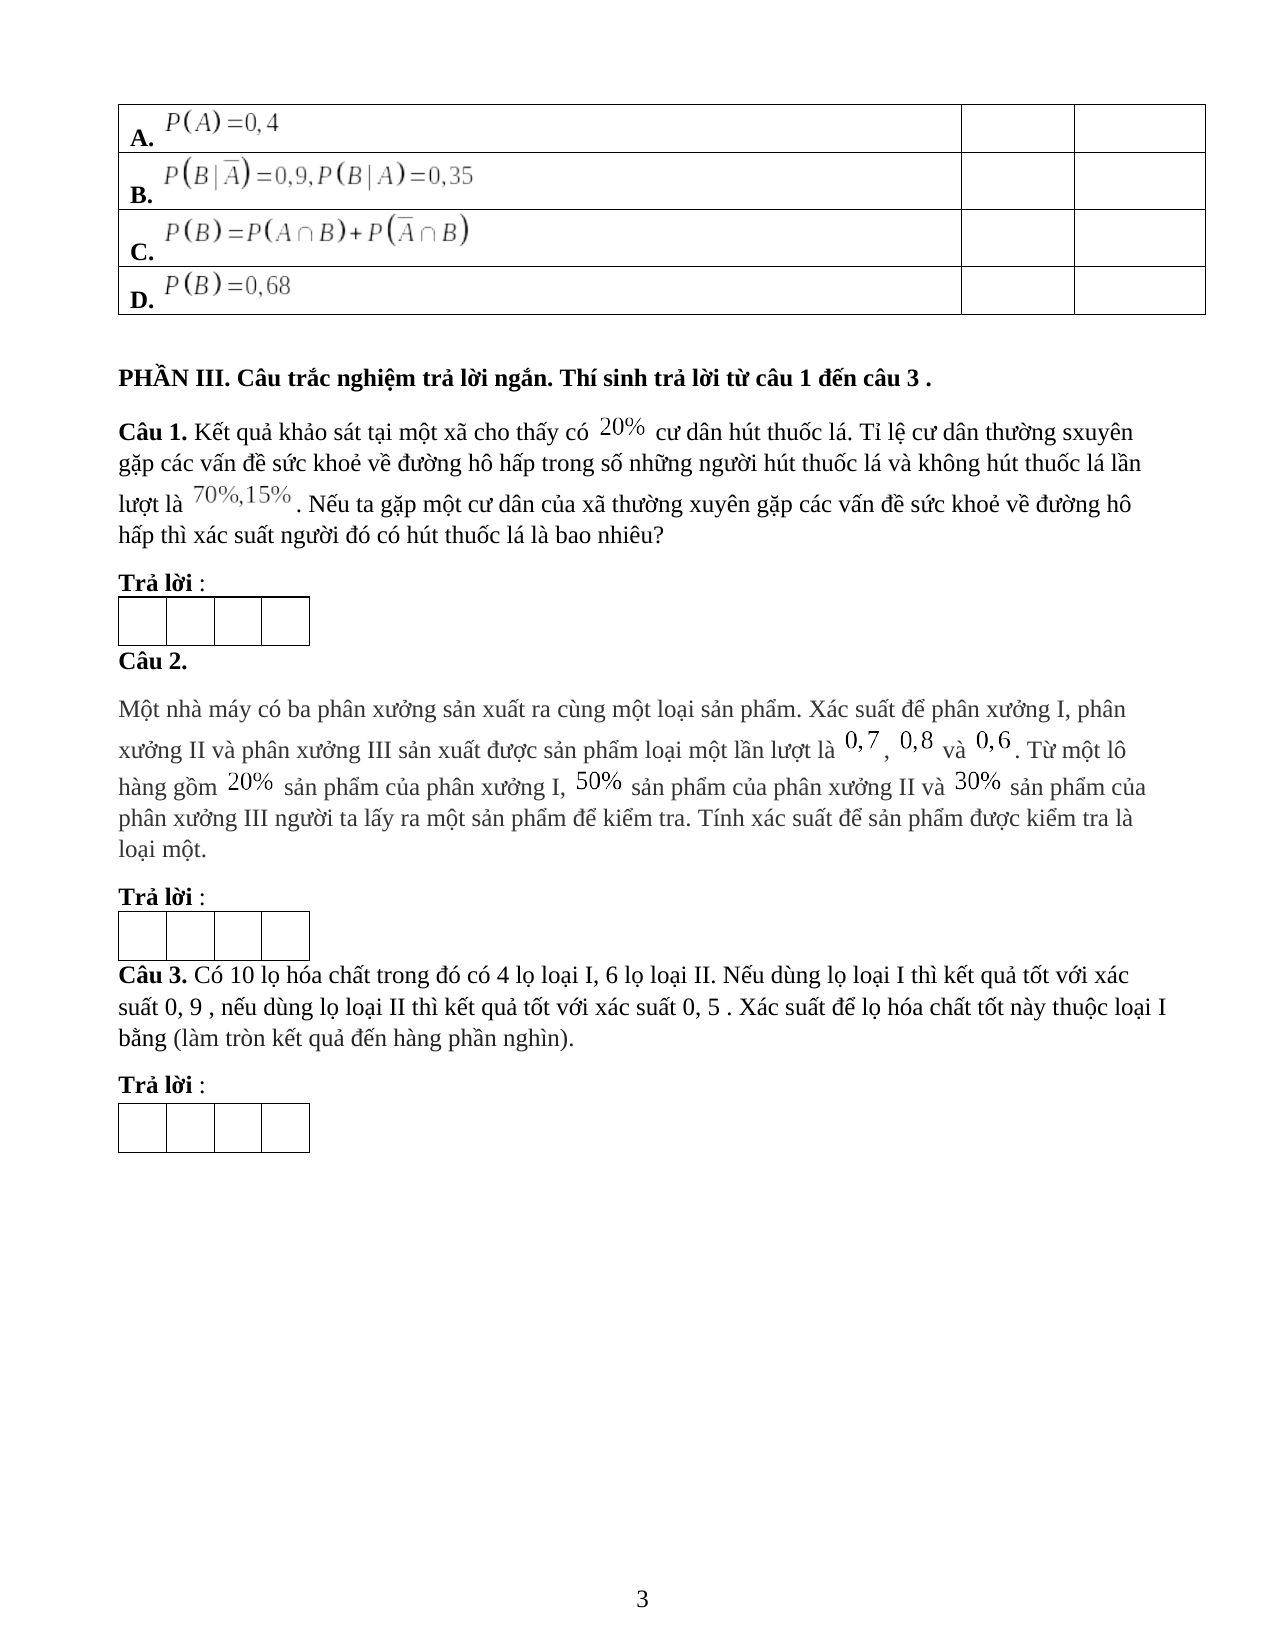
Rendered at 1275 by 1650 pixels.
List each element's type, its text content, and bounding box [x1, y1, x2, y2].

table_cell [1075, 105, 1205, 152]
table_header [119, 598, 166, 645]
table_header [262, 912, 309, 959]
table_header [262, 1104, 309, 1152]
table_cell [1075, 210, 1205, 266]
table_cell D. [119, 267, 961, 314]
table_cell C. [119, 210, 961, 266]
table_header [119, 1104, 166, 1152]
table_cell [962, 105, 1074, 152]
table_header [215, 912, 261, 959]
table_cell B. [119, 153, 961, 209]
text Trả lời : [118, 882, 1167, 911]
text PHẦN III. Câu trắc nghiệm trả lời ngắn. Thí sinh trả lời từ câu 1 đến câu 3 . [118, 363, 1167, 392]
table_cell [1075, 153, 1205, 209]
text Một nhà máy có ba phân xưởng sản xuất ra cùng một loại sản phẩm. Xác suất để phân xưởng I, phân xưởng II và phân xưởng III sản xuất được sản phẩm loại một lần lượt là , và . Từ một lô hàng gồm sản phẩm của phân xưởng I, sản phẩm của phân xưởng II và sản phẩm của phân xưởng III người ta lấy ra một sản phẩm để kiểm tra. Tính xác suất để sản phẩm được kiểm tra là loại một. [118, 694, 1167, 863]
text Câu 3. Có 10 lọ hóa chất trong đó có 4 lọ loại I, 6 lọ loại II. Nếu dùng lọ loại I thì kết quả tốt với xác suất 0, 9 , nếu dùng lọ loại II thì kết quả tốt với xác suất 0, 5 . Xác suất để lọ hóa chất tốt này thuộc loại I bằng (làm tròn kết quả đến hàng phần nghìn). [118, 961, 1167, 1051]
table_cell [962, 210, 1074, 266]
table_header [215, 1104, 261, 1152]
table_header [167, 912, 214, 959]
text Câu 2. [118, 646, 1167, 675]
table_cell [962, 267, 1074, 314]
table_cell [1075, 267, 1205, 314]
table_header [167, 598, 214, 645]
table_cell A. [119, 105, 961, 152]
text Câu 1. Kết quả khảo sát tại một xã cho thấy có cư dân hút thuốc lá. Tỉ lệ cư dân thường sxuyên gặp các vấn đề sức khoẻ về đường hô hấp trong số những người hút thuốc lá và không hút thuốc lá lần lượt là . Nếu ta gặp một cư dân của xã thường xuyên gặp các vấn đề sức khoẻ về đường hô hấp thì xác suất người đó có hút thuốc lá là bao nhiêu? [118, 411, 1167, 549]
table_header [119, 912, 166, 959]
text Trả lời : [118, 1070, 1167, 1099]
table_header [262, 598, 309, 645]
text Trả lời : [118, 568, 1167, 596]
table_header [167, 1104, 214, 1152]
table_header [215, 598, 261, 645]
table_cell [962, 153, 1074, 209]
